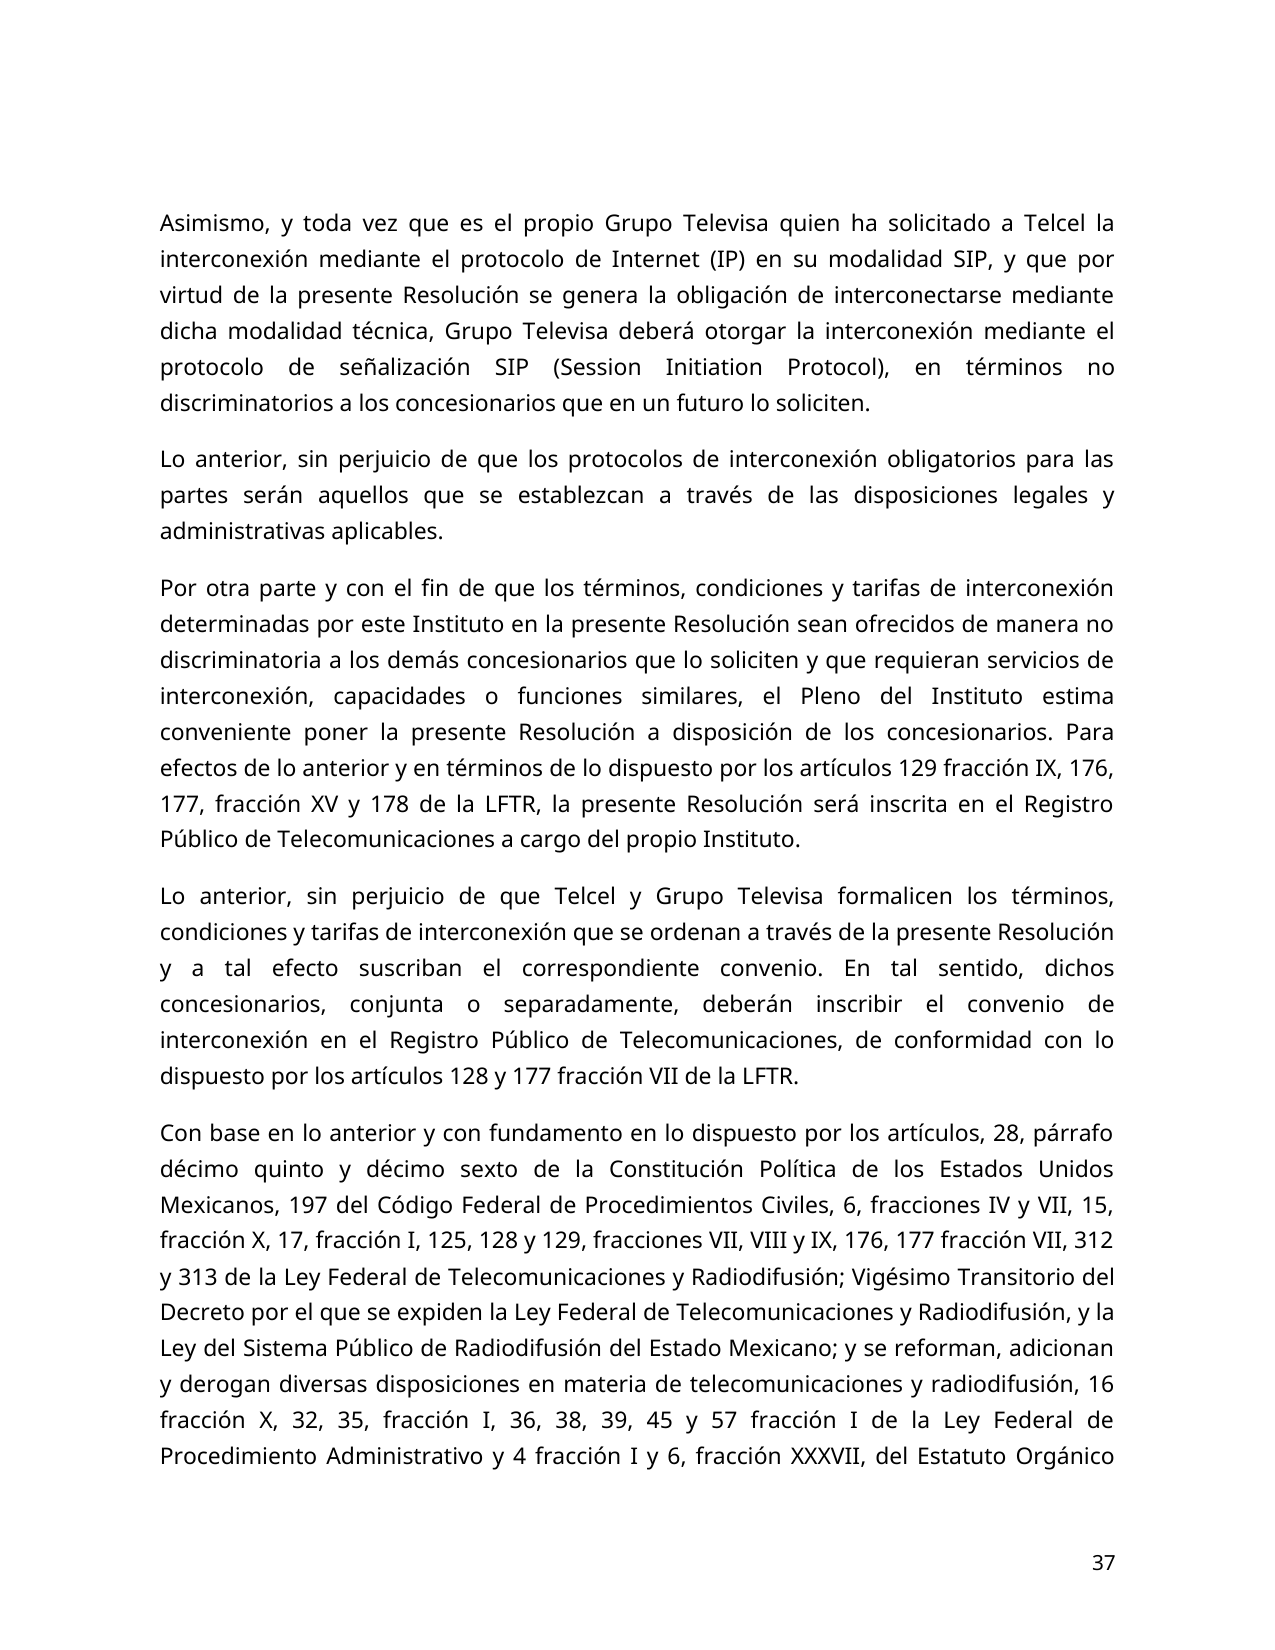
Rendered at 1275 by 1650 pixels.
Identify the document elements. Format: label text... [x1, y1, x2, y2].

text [159, 1117, 1116, 1471]
text Por otra parte y con el fin de que los términos, condiciones y tarifas de interconexión determinadas por este Instituto en la presente Resolución sean ofrecidos de manera no discriminatoria a los demás concesionarios que lo soliciten y que requieran servicios de interconexión, capacidades o funciones similares, el Pleno del Instituto estima conveniente poner la presente Resolución a disposición de los concesionarios. Para efectos de lo anterior y en términos de lo dispuesto por los artículos 129 fracción IX, 176, 177, fracción XV y 178 de la LFTR, la presente Resolución será inscrita en el Registro Público de Telecomunicaciones a cargo del propio Instituto. [159, 572, 1116, 855]
text Asimismo, y toda vez que es el propio Grupo Televisa quien ha solicitado a Telcel la interconexión mediante el protocolo de Internet (IP) en su modalidad SIP, y que por virtud de la presente Resolución se genera la obligación de interconectarse mediante dicha modalidad técnica, Grupo Televisa deberá otorgar la interconexión mediante el protocolo de señalización SIP (Session Initiation Protocol), en términos no discriminatorios a los concesionarios que en un futuro lo soliciten. [159, 207, 1116, 418]
text Lo anterior, sin perjuicio de que Telcel y Grupo Televisa formalicen los términos, condiciones y tarifas de interconexión que se ordenan a través de la presente Resolución y a tal efecto suscriban el correspondiente convenio. En tal sentido, dichos concesionarios, conjunta o separadamente, deberán inscribir el convenio de interconexión en el Registro Público de Telecomunicaciones, de conformidad con lo dispuesto por los artículos 128 y 177 fracción VII de la LFTR. [159, 880, 1116, 1091]
text Lo anterior, sin perjuicio de que los protocolos de interconexión obligatorios para las partes serán aquellos que se establezcan a través de las disposiciones legales y administrativas aplicables. [159, 443, 1116, 546]
